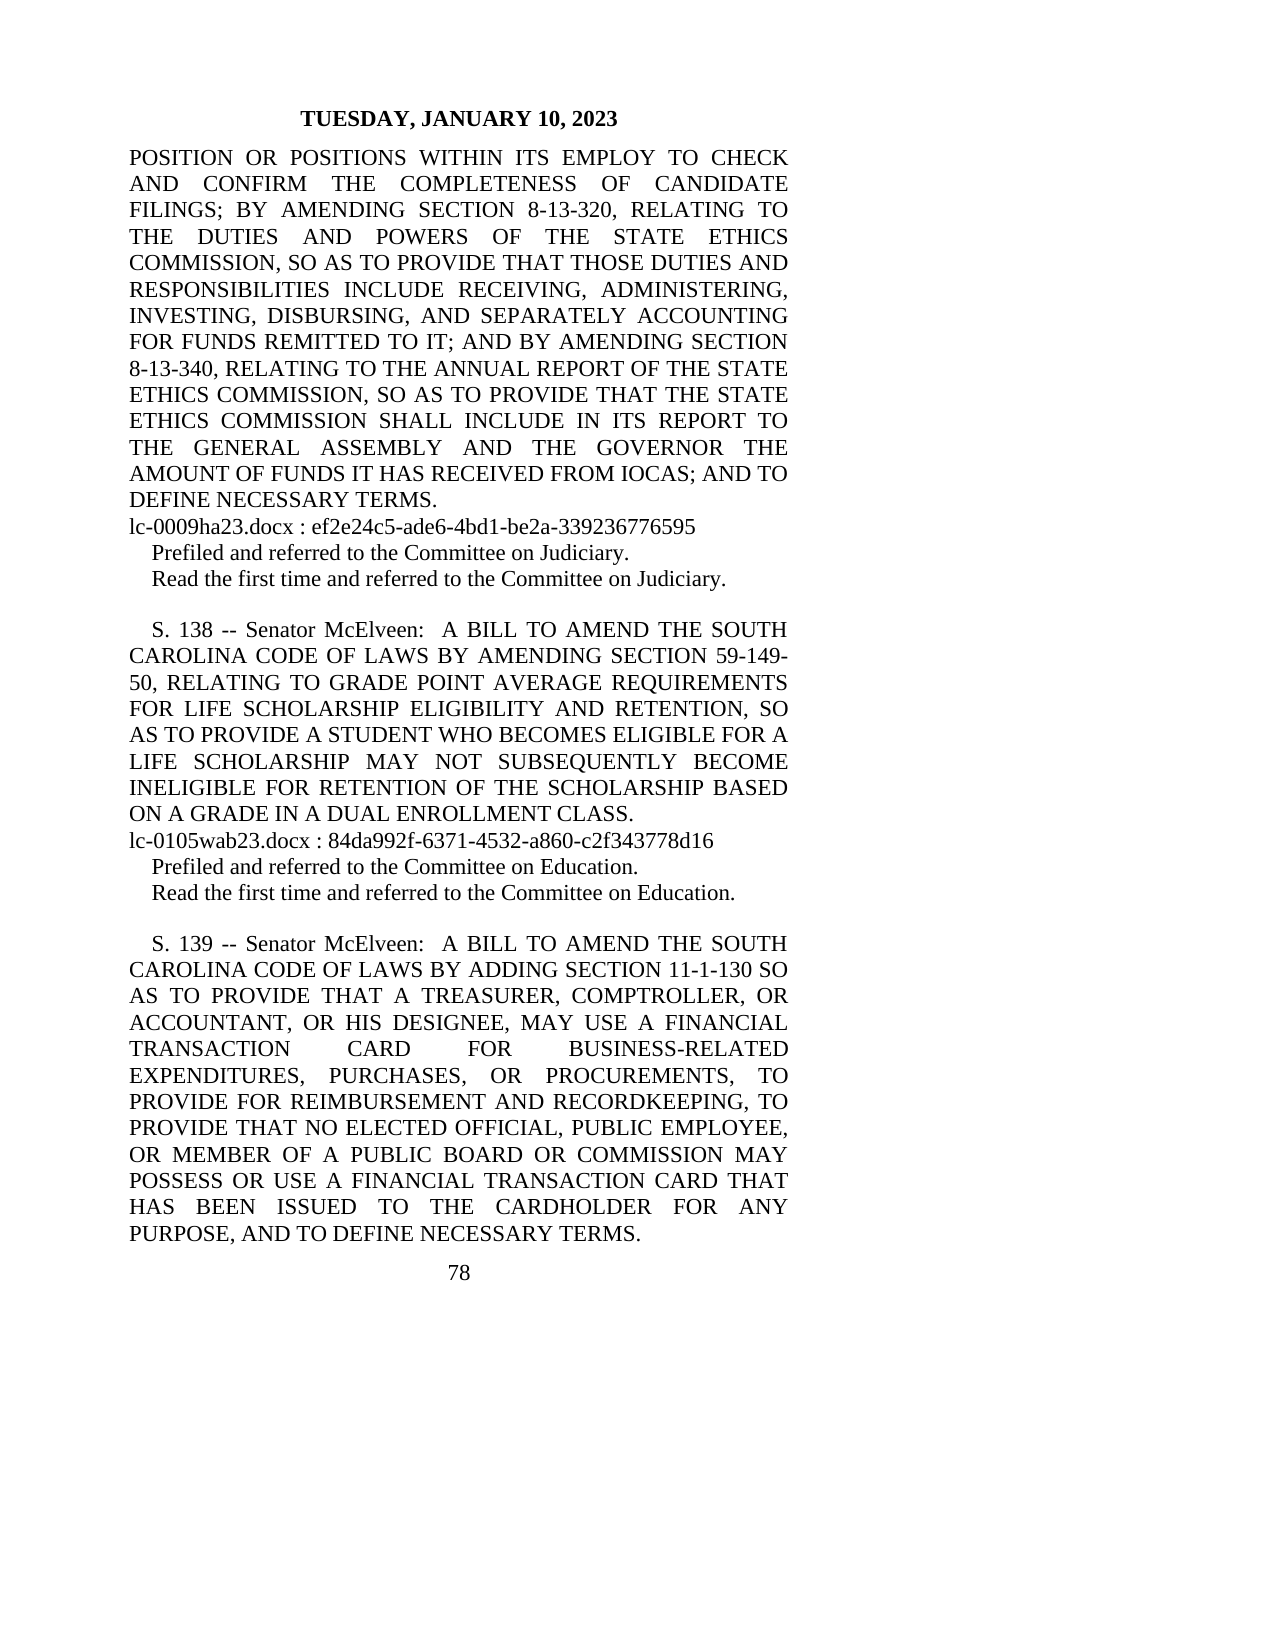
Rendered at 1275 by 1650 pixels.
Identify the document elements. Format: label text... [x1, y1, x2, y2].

text Prefiled and referred to the Committee on Education. [129, 853, 789, 879]
text S. 138 -- Senator McElveen: A BILL TO AMEND THE SOUTH CAROLINA CODE OF LAWS BY AMENDING SECTION 59-149-50, RELATING TO GRADE POINT AVERAGE REQUIREMENTS FOR LIFE SCHOLARSHIP ELIGIBILITY AND RETENTION, SO AS TO PROVIDE A STUDENT WHO BECOMES ELIGIBLE FOR A LIFE SCHOLARSHIP MAY NOT SUBSEQUENTLY BECOME INELIGIBLE FOR RETENTION OF THE SCHOLARSHIP BASED ON A GRADE IN A DUAL ENROLLMENT CLASS. [129, 616, 789, 827]
text S. 139 -- Senator McElveen: A BILL TO AMEND THE SOUTH CAROLINA CODE OF LAWS BY ADDING SECTION 11-1-130 SO AS TO PROVIDE THAT A TREASURER, COMPTROLLER, OR ACCOUNTANT, OR HIS DESIGNEE, MAY USE A FINANCIAL TRANSACTION CARD FOR BUSINESS-RELATED EXPENDITURES, PURCHASES, OR PROCUREMENTS, TO PROVIDE FOR REIMBURSEMENT AND RECORDKEEPING, TO PROVIDE THAT NO ELECTED OFFICIAL, PUBLIC EMPLOYEE, OR MEMBER OF A PUBLIC BOARD OR COMMISSION MAY POSSESS OR USE A FINANCIAL TRANSACTION CARD THAT HAS BEEN ISSUED TO THE CARDHOLDER FOR ANY PURPOSE, AND TO DEFINE NECESSARY TERMS. [129, 930, 789, 1246]
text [129, 144, 789, 513]
text lc-0009ha23.docx : ef2e24c5-ade6-4bd1-be2a-339236776595 [129, 513, 789, 539]
text Read the first time and referred to the Committee on Judiciary. [129, 566, 789, 592]
text Prefiled and referred to the Committee on Judiciary. [129, 539, 789, 566]
text Read the first time and referred to the Committee on Education. [129, 879, 789, 906]
text lc-0105wab23.docx : 84da992f-6371-4532-a860-c2f343778d16 [129, 827, 789, 853]
